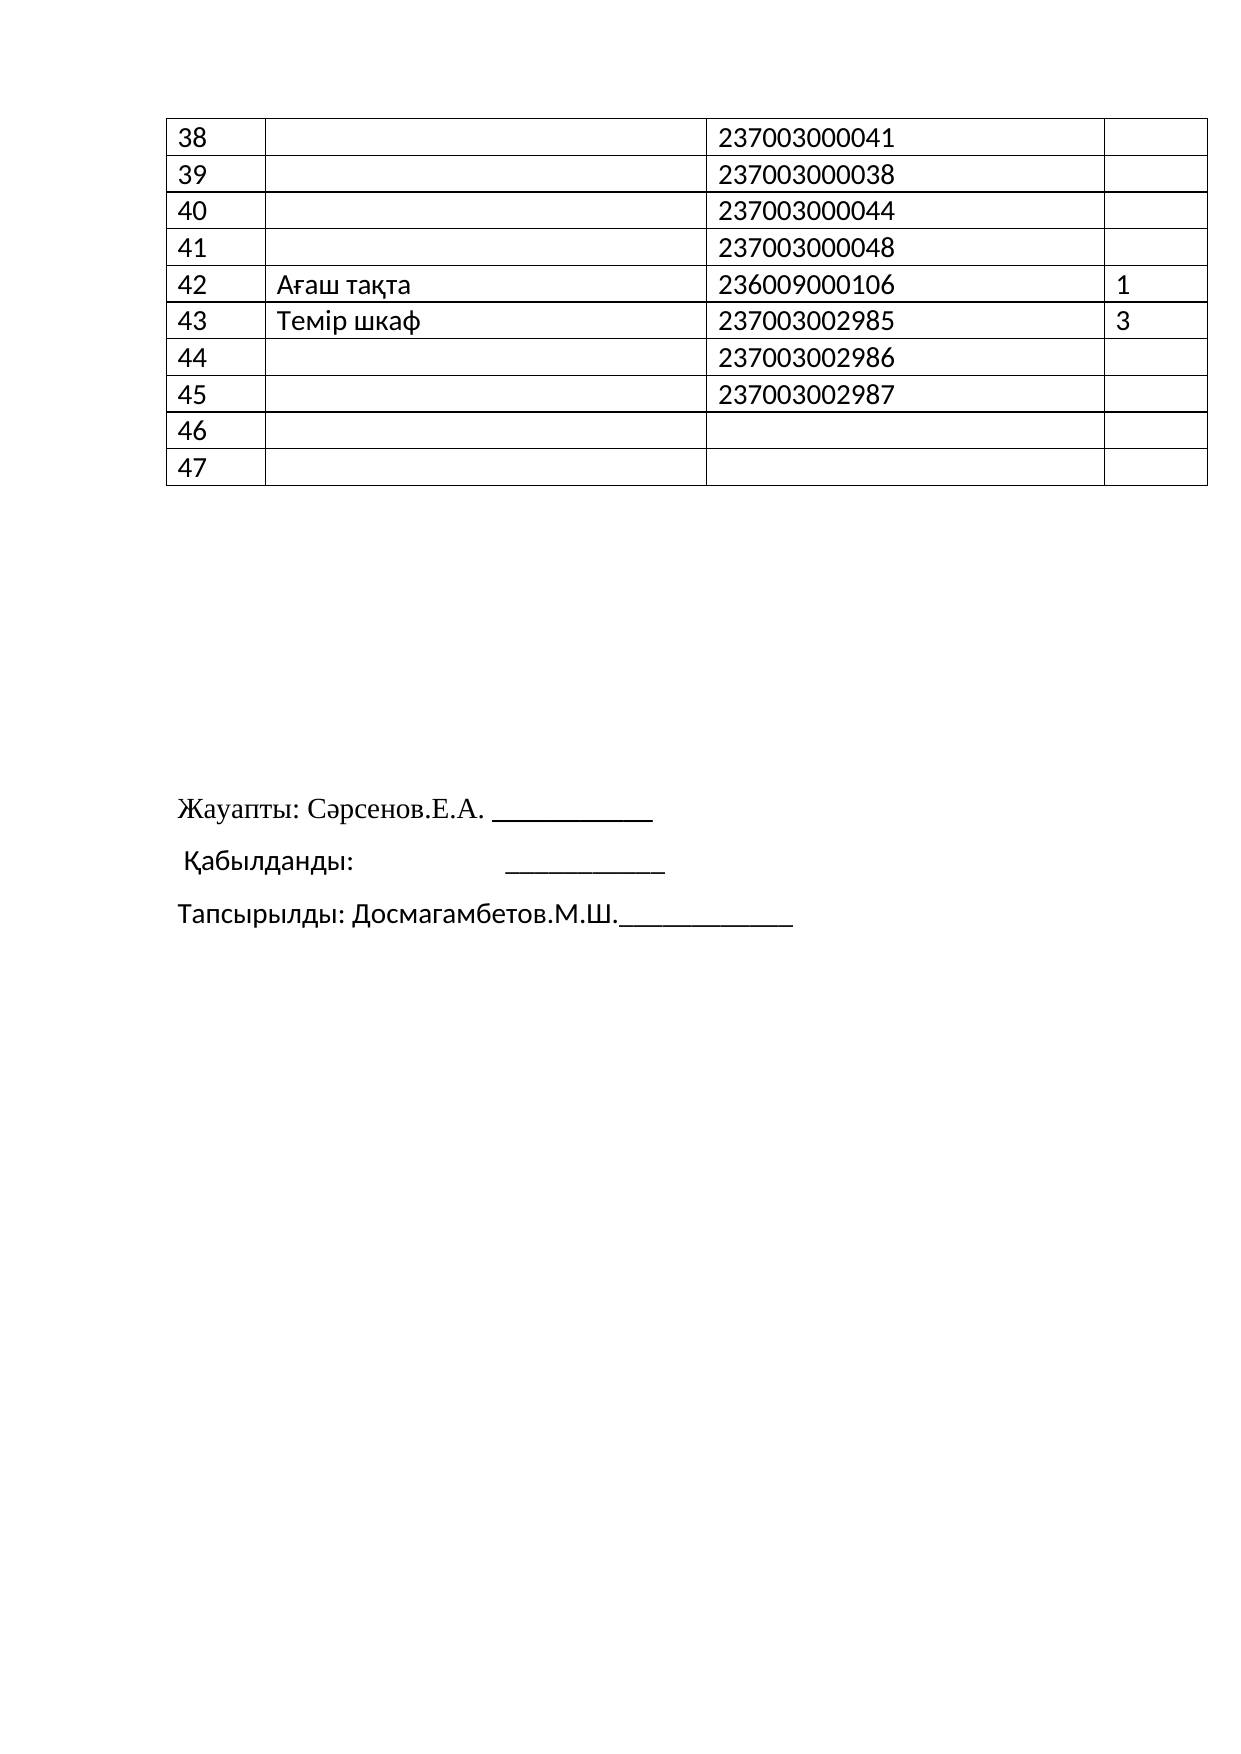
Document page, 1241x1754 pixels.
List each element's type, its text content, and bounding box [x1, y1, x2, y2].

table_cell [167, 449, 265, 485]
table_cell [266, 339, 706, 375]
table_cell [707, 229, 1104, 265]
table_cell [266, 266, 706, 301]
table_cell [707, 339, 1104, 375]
text Қабылданды: ___________ [177, 842, 1196, 877]
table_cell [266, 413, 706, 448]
text Жауапты: Сәрсенов.Е.А. ___________ [177, 791, 1196, 825]
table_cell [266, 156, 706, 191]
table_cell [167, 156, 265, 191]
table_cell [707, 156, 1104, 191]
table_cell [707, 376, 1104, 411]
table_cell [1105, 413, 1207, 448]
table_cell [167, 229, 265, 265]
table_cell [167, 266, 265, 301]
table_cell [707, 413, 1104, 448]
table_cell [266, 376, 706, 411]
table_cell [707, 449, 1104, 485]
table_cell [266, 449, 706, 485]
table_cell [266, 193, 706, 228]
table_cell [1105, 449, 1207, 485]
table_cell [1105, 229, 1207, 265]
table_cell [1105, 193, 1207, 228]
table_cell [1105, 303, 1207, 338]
text Тапсырылды: Досмагамбетов.М.Ш.____________ [177, 895, 1196, 931]
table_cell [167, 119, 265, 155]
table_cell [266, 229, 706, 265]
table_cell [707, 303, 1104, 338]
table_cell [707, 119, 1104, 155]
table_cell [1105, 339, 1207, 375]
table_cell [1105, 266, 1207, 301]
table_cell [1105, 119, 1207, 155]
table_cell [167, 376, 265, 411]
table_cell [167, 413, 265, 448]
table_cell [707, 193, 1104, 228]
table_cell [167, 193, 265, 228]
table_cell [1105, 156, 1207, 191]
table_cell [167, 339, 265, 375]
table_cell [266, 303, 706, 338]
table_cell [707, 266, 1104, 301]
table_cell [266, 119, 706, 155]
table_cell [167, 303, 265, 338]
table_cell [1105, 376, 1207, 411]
